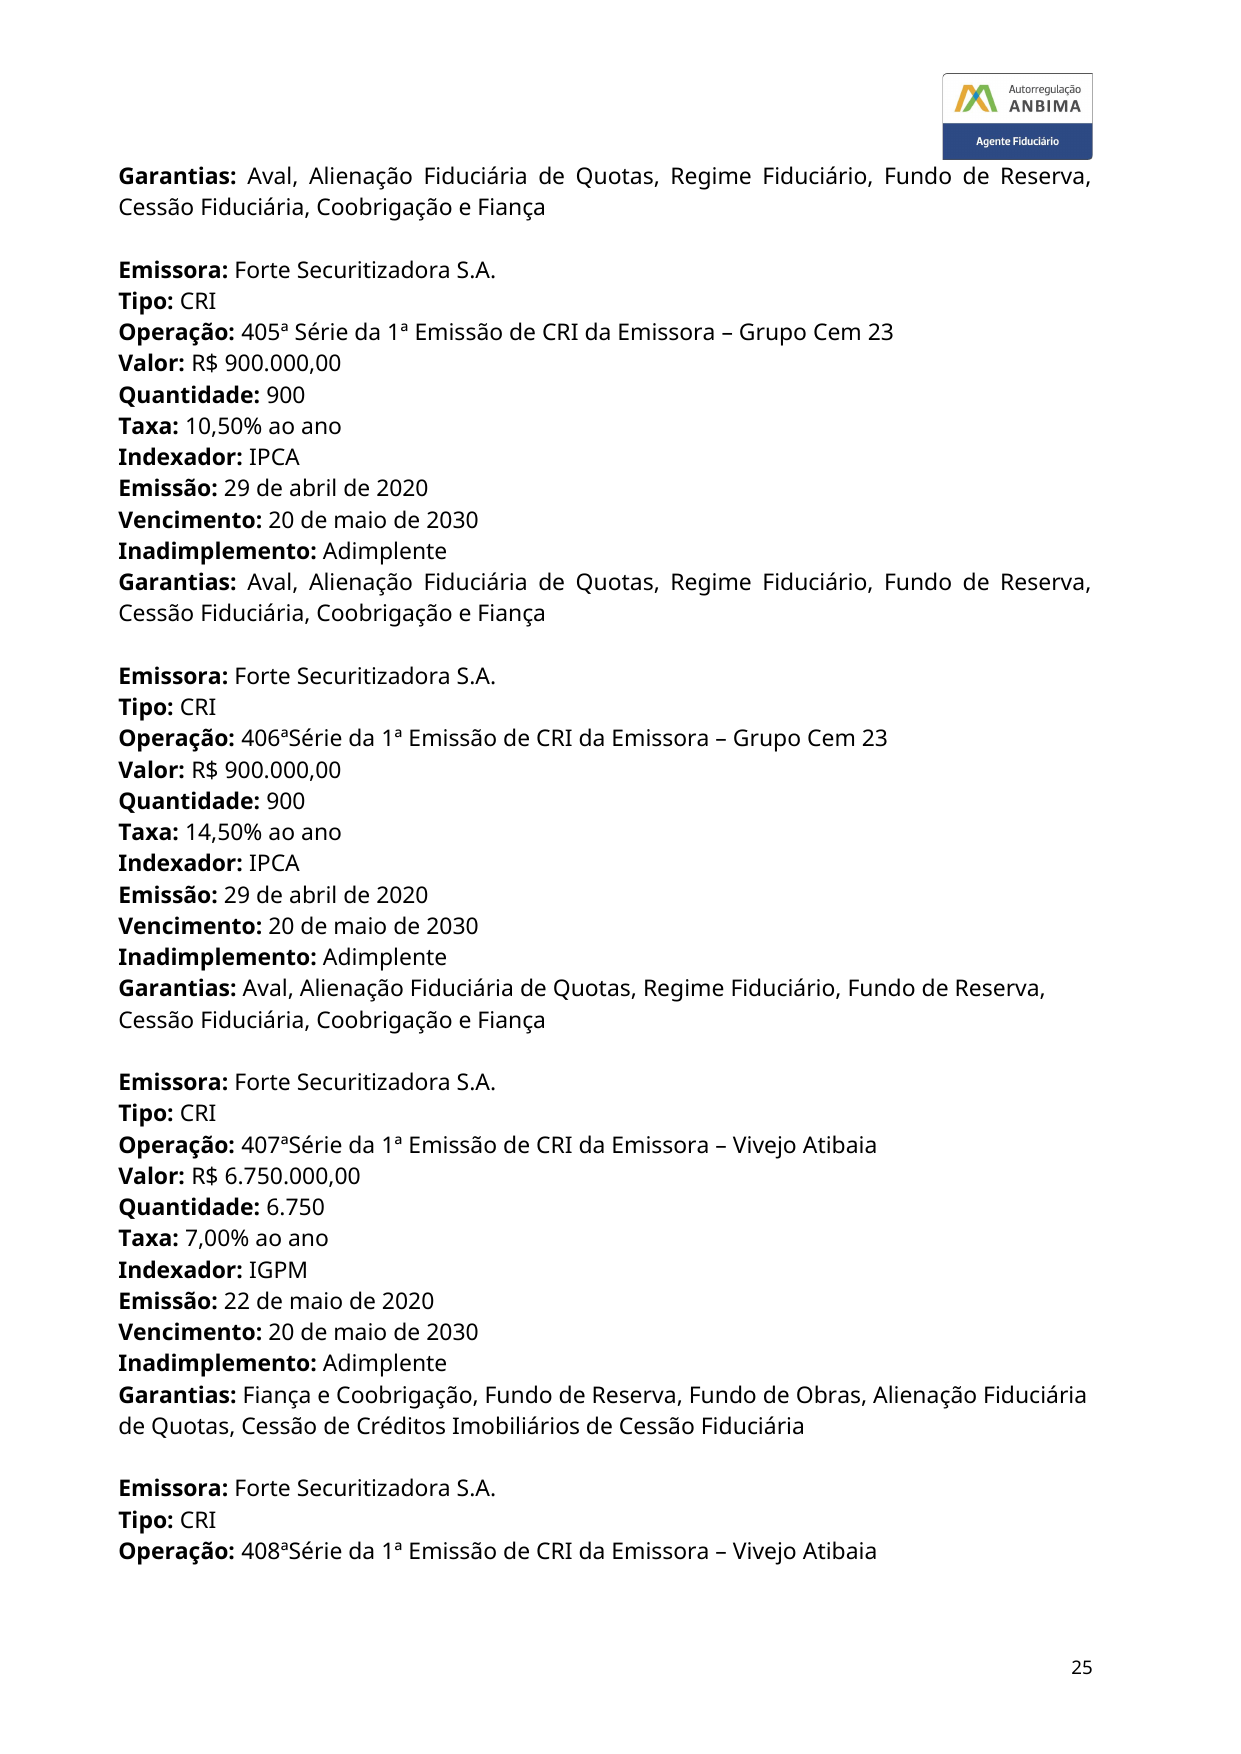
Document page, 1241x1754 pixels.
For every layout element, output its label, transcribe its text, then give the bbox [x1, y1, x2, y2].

text Quantidade: 900 [118, 378, 1093, 410]
text Inadimplemento: Adimplente [118, 535, 1093, 566]
text Valor: R$ 900.000,00 [118, 753, 1093, 785]
text Taxa: 14,50% ao ano [118, 816, 1093, 847]
text Operação: 408ªSérie da 1ª Emissão de CRI da Emissora – Vivejo Atibaia [118, 1535, 1093, 1566]
text Indexador: IPCA [118, 441, 1093, 472]
text Quantidade: 900 [118, 785, 1093, 816]
text Emissora: Forte Securitizadora S.A. [118, 253, 1093, 285]
text Indexador: IPCA [118, 847, 1093, 878]
text Valor: R$ 6.750.000,00 [118, 1160, 1093, 1191]
text Vencimento: 20 de maio de 2030 [118, 503, 1093, 535]
text Vencimento: 20 de maio de 2030 [118, 910, 1093, 941]
text Operação: 406ªSérie da 1ª Emissão de CRI da Emissora – Grupo Cem 23 [118, 722, 1093, 753]
text Taxa: 7,00% ao ano [118, 1222, 1093, 1253]
text Indexador: IGPM [118, 1253, 1093, 1285]
text Emissora: Forte Securitizadora S.A. [118, 660, 1093, 691]
text Vencimento: 20 de maio de 2030 [118, 1316, 1093, 1347]
text Garantias: Aval, Alienação Fiduciária de Quotas, Regime Fiduciário, Fundo de Reserva, Cessão Fiduciária, Coobrigação e Fiança [118, 972, 1092, 1035]
text Taxa: 10,50% ao ano [118, 410, 1093, 441]
text Emissão: 29 de abril de 2020 [118, 878, 1093, 910]
text Emissora: Forte Securitizadora S.A. [118, 1066, 1093, 1097]
text Tipo: CRI [118, 691, 1093, 722]
text Emissão: 22 de maio de 2020 [118, 1285, 1093, 1316]
text Emissora: Forte Securitizadora S.A. [118, 1472, 1093, 1503]
text Inadimplemento: Adimplente [118, 941, 1093, 972]
text Operação: 405ª Série da 1ª Emissão de CRI da Emissora – Grupo Cem 23 [118, 316, 1093, 347]
text Operação: 407ªSérie da 1ª Emissão de CRI da Emissora – Vivejo Atibaia [118, 1128, 1093, 1160]
text Garantias: Aval, Alienação Fiduciária de Quotas, Regime Fiduciário, Fundo de Reserva, Cessão Fiduciária, Coobrigação e Fiança [118, 566, 1093, 628]
text Tipo: CRI [118, 1097, 1093, 1128]
text Inadimplemento: Adimplente [118, 1347, 1093, 1378]
text Tipo: CRI [118, 1503, 1093, 1535]
text Valor: R$ 900.000,00 [118, 347, 1093, 378]
text Emissão: 29 de abril de 2020 [118, 472, 1093, 503]
text Quantidade: 6.750 [118, 1191, 1093, 1222]
text Tipo: CRI [118, 285, 1093, 316]
picture [942, 73, 1093, 160]
text Garantias: Aval, Alienação Fiduciária de Quotas, Regime Fiduciário, Fundo de Reserva, Cessão Fiduciária, Coobrigação e Fiança [118, 160, 1093, 222]
